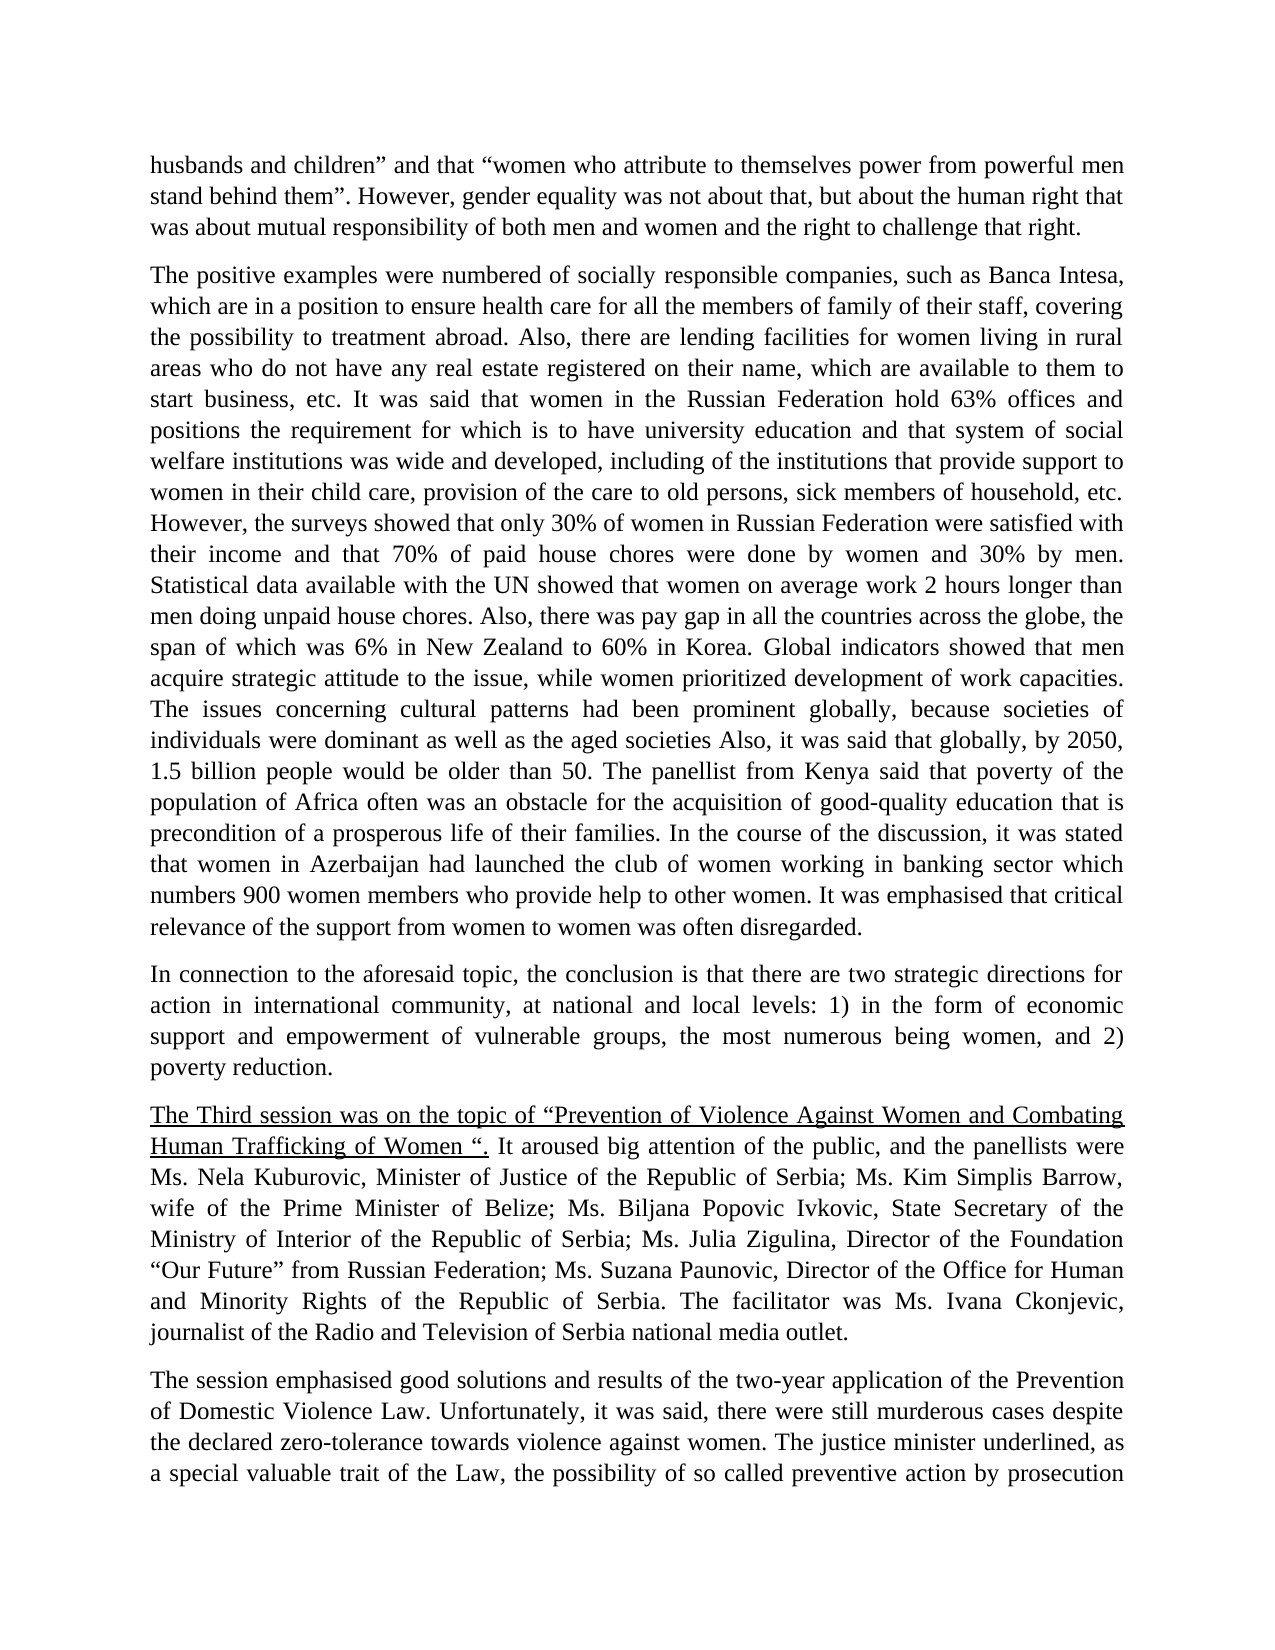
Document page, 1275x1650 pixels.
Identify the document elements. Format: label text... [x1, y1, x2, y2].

text In connection to the aforesaid topic, the conclusion is that there are two strategic directions for action in international community, at national and local levels: 1) in the form of economic support and empowerment of vulnerable groups, the most numerous being women, and 2) poverty reduction. [150, 959, 1125, 1081]
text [150, 150, 1125, 241]
text The positive examples were numbered of socially responsible companies, such as Banca Intesa, which are in a position to ensure health care for all the members of family of their staff, covering the possibility to treatment abroad. Also, there are lending facilities for women living in rural areas who do not have any real estate registered on their name, which are available to them to start business, etc. It was said that women in the Russian Federation hold 63% offices and positions the requirement for which is to have university education and that system of social welfare institutions was wide and developed, including of the institutions that provide support to women in their child care, provision of the care to old persons, sick members of household, etc. However, the surveys showed that only 30% of women in Russian Federation were satisfied with their income and that 70% of paid house chores were done by women and 30% by men. Statistical data available with the UN showed that women on average work 2 hours longer than men doing unpaid house chores. Also, there was pay gap in all the countries across the globe, the span of which was 6% in New Zealand to 60% in Korea. Global indicators showed that men acquire strategic attitude to the issue, while women prioritized development of work capacities. The issues concerning cultural patterns had been prominent globally, because societies of individuals were dominant as well as the aged societies Also, it was said that globally, by 2050, 1.5 billion people would be older than 50. The panellist from Kenya said that poverty of the population of Africa often was an obstacle for the acquisition of good-quality education that is precondition of a prosperous life of their families. In the course of the discussion, it was stated that women in Azerbaijan had launched the club of women working in banking sector which numbers 900 women members who provide help to other women. It was emphasised that critical relevance of the support from women to women was often disregarded. [150, 260, 1125, 940]
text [150, 1365, 1125, 1487]
text The Third session was on the topic of “Prevention of Violence Against Women and Combating Human Trafficking of Women “. It aroused big attention of the public, and the panellists were Ms. Nela Kuburovic, Minister of Justice of the Republic of Serbia; Ms. Kim Simplis Barrow, wife of the Prime Minister of Belize; Ms. Biljana Popovic Ivkovic, State Secretary of the Ministry of Interior of the Republic of Serbia; Ms. Julia Zigulina, Director of the Foundation “Our Future” from Russian Federation; Ms. Suzana Paunovic, Director of the Office for Human and Minority Rights of the Republic of Serbia. The facilitator was Ms. Ivana Ckonjevic, journalist of the Radio and Television of Serbia national media outlet. [150, 1127, 1125, 1346]
